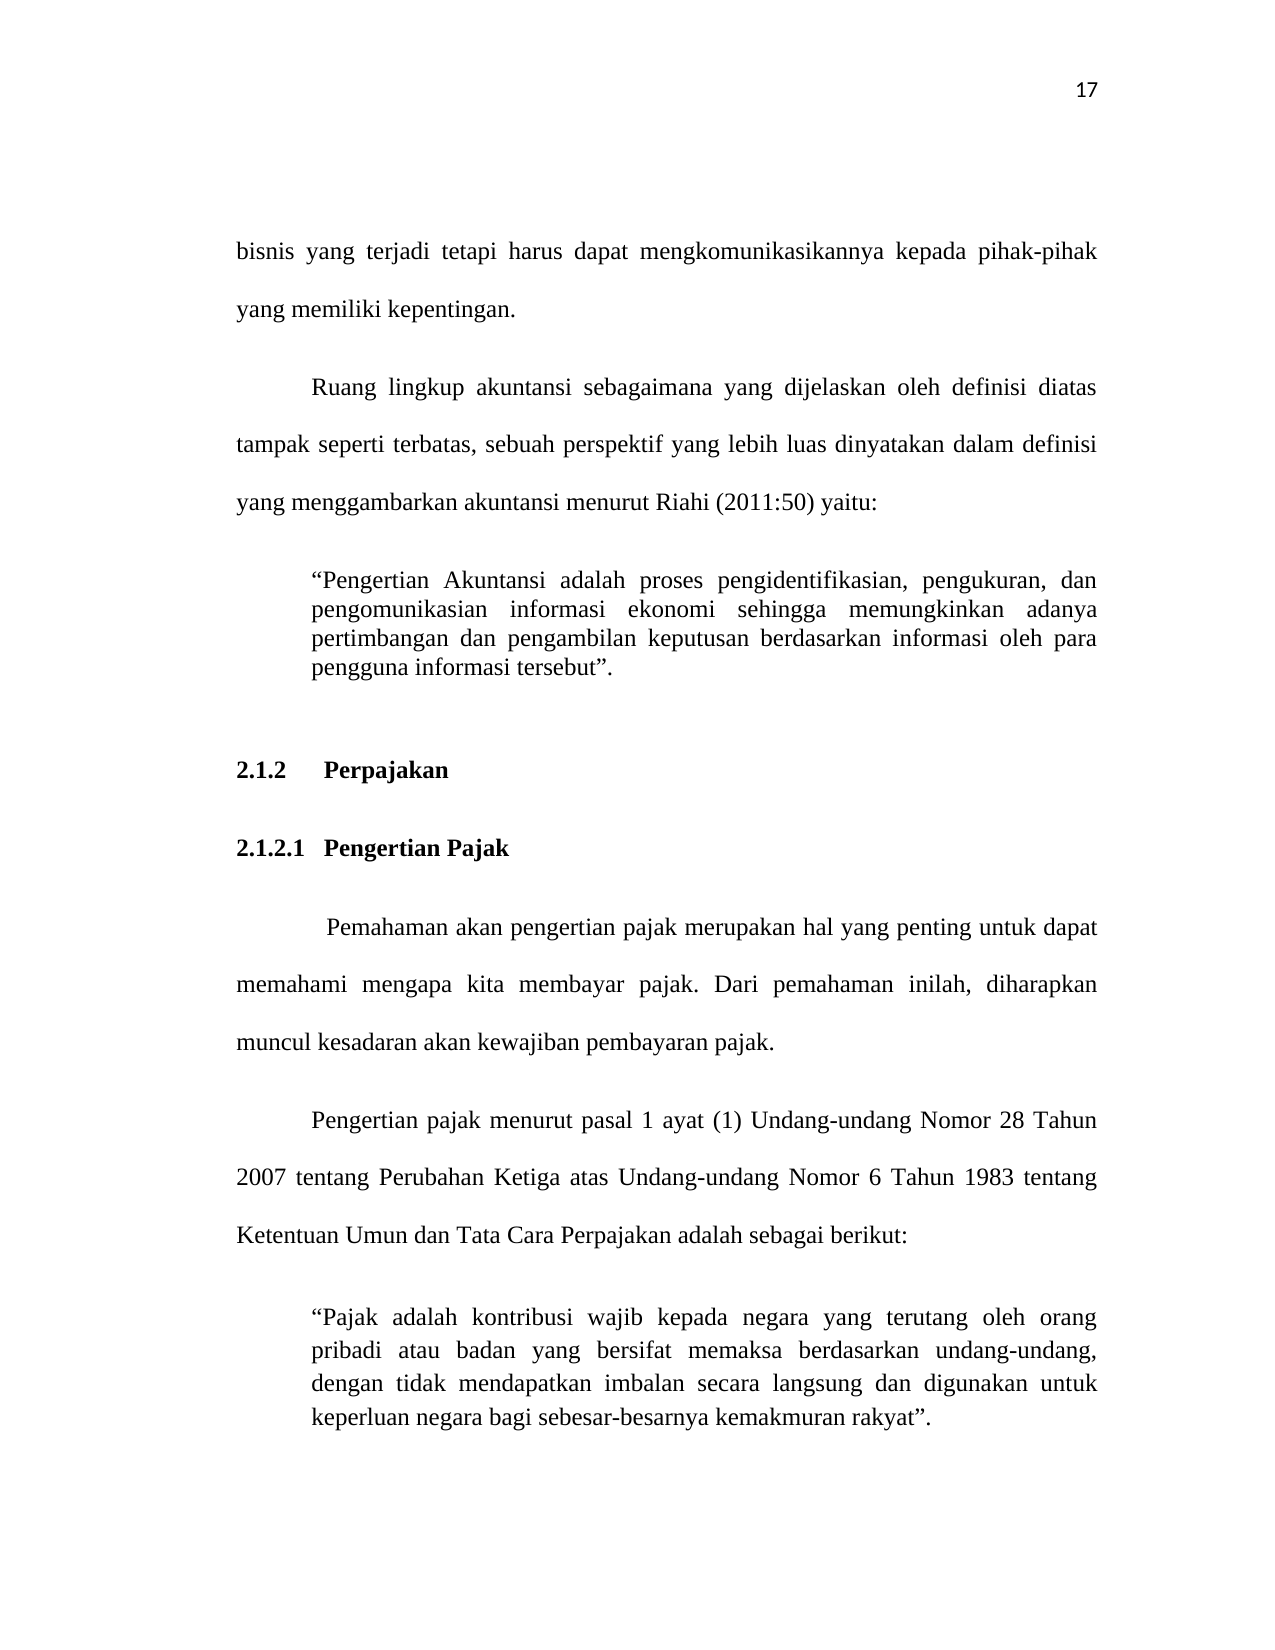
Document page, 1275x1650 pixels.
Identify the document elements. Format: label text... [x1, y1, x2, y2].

text Pengertian pajak menurut pasal 1 ayat (1) Undang-undang Nomor 28 Tahun 2007 tentang Perubahan Ketiga atas Undang-undang Nomor 6 Tahun 1983 tentang Ketentuan Umun dan Tata Cara Perpajakan adalah sebagai berikut: [236, 1105, 1098, 1249]
text “Pajak adalah kontribusi wajib kepada negara yang terutang oleh orang pribadi atau badan yang bersifat memaksa berdasarkan undang-undang, dengan tidak mendapatkan imbalan secara langsung dan digunakan untuk keperluan negara bagi sebesar-besarnya kemakmuran rakyat”. [311, 1302, 1098, 1430]
text 2.1.2.1 Pengertian Pajak [236, 833, 1098, 862]
text “Pengertian Akuntansi adalah proses pengidentifikasian, pengukuran, dan pengomunikasian informasi ekonomi sehingga memungkinkan adanya pertimbangan dan pengambilan keputusan berdasarkan informasi oleh para pengguna informasi tersebut”. [311, 565, 1098, 680]
text Ruang lingkup akuntansi sebagaimana yang dijelaskan oleh definisi diatas tampak seperti terbatas, sebuah perspektif yang lebih luas dinyatakan dalam definisi yang menggambarkan akuntansi menurut Riahi (2011:50) yaitu: [236, 372, 1098, 516]
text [236, 236, 1098, 322]
text Pemahaman akan pengertian pajak merupakan hal yang penting untuk dapat memahami mengapa kita membayar pajak. Dari pemahaman inilah, diharapkan muncul kesadaran akan kewajiban pembayaran pajak. [236, 912, 1098, 1055]
text 2.1.2 Perpajakan [236, 755, 1098, 784]
